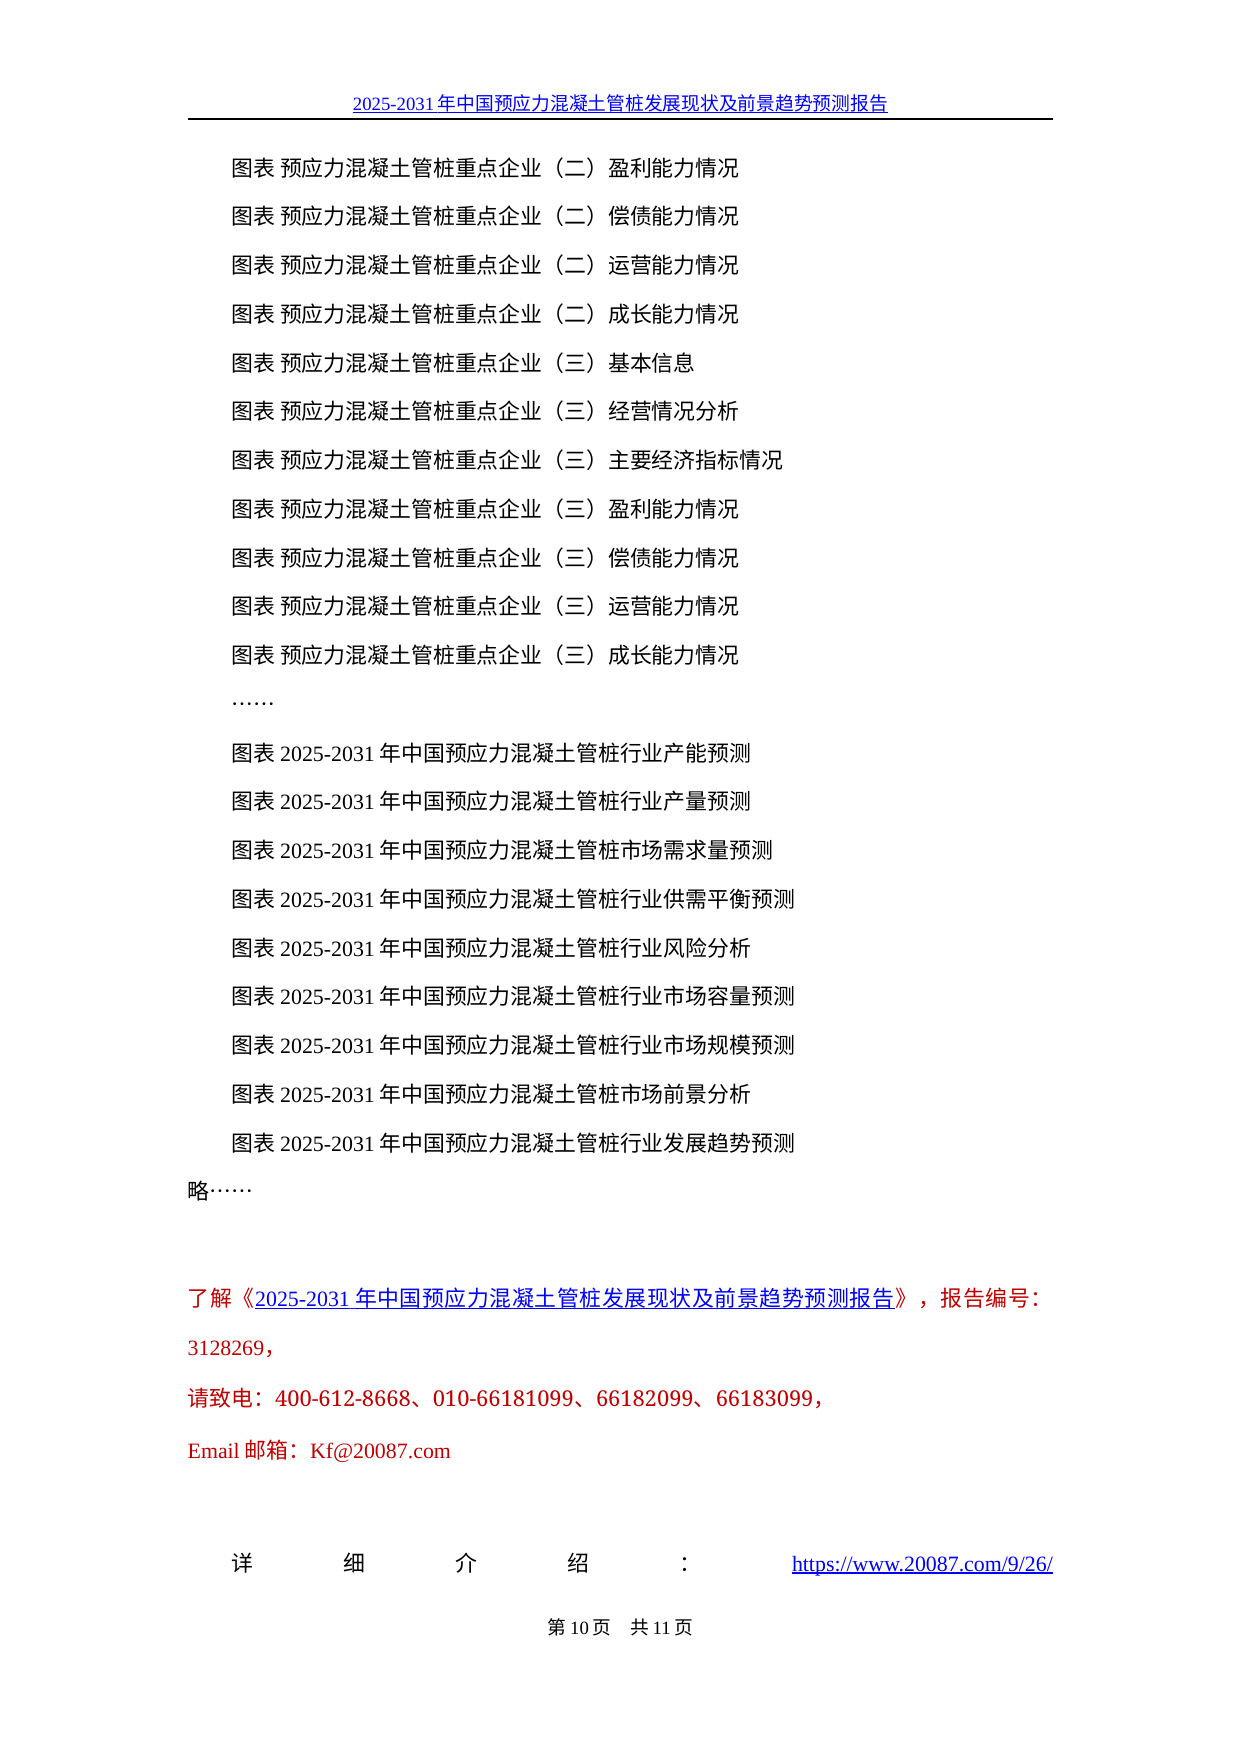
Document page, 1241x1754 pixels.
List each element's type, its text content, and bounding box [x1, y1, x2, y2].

text 请致电：400-612-8668、010-66181099、66182099、66183099， [187, 1381, 1053, 1413]
text 了解《2025-2031年中国预应力混凝土管桩发展现状及前景趋势预测报告》，报告编号：3128269， [187, 1280, 1053, 1362]
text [187, 150, 1053, 1206]
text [187, 1545, 1053, 1578]
text Email邮箱：Kf@20087.com [187, 1432, 1053, 1465]
